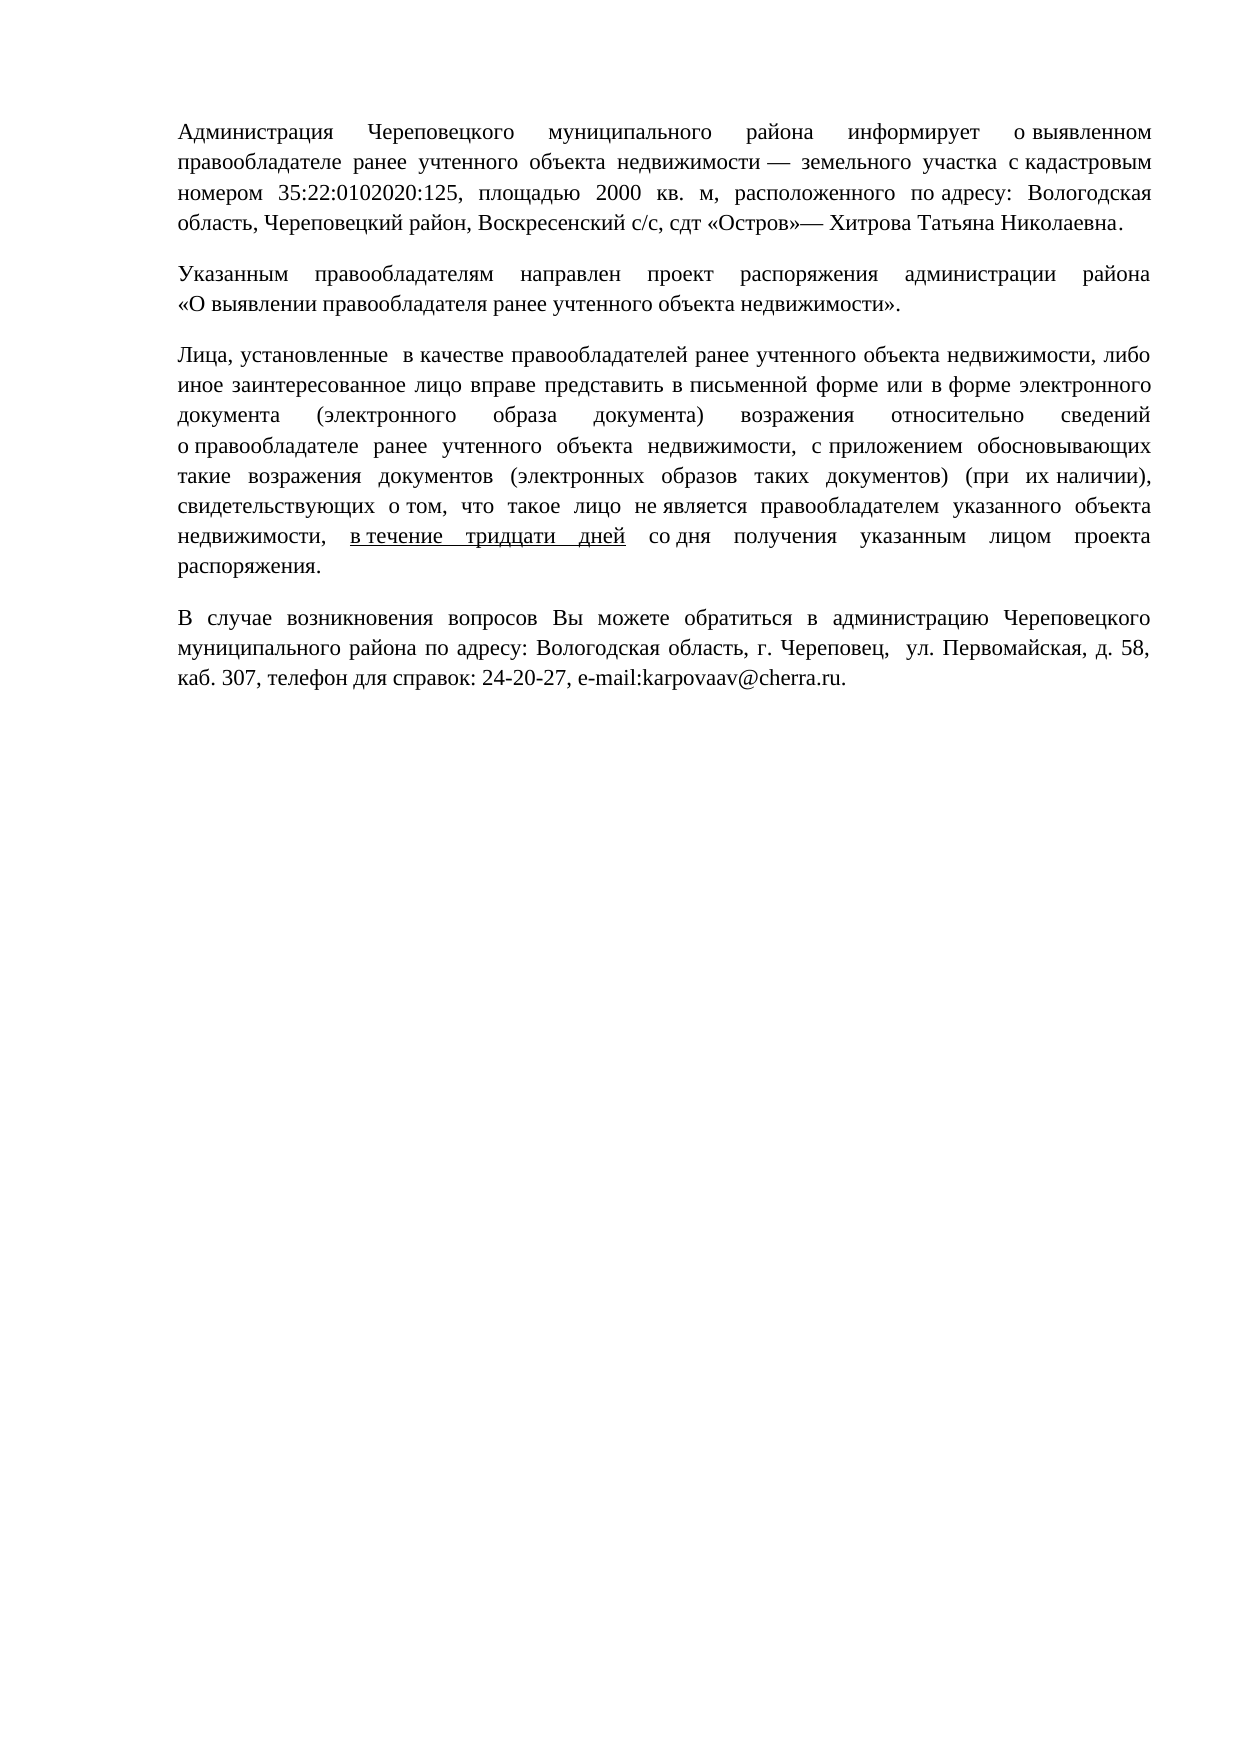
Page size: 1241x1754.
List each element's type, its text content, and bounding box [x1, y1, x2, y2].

text Указанным правообладателям направлен проект распоряжения администрации района «О выявлении правообладателя ранее учтенного объекта недвижимости». [177, 260, 1152, 316]
text Администрация Череповецкого муниципального района информирует о выявленном правообладателе ранее учтенного объекта недвижимости — земельного участка с кадастровым номером 35:22:0102020:125, площадью 2000 кв. м, расположенного по адресу: Вологодская область, Череповецкий район, Воскресенский с/с, сдт «Остров»— Хитрова Татьяна Николаевна. [177, 118, 1152, 235]
text Лица, установленные в качестве правообладателей ранее учтенного объекта недвижимости, либо иное заинтересованное лицо вправе представить в письменной форме или в форме электронного документа (электронного образа документа) возражения относительно сведений о правообладателе ранее учтенного объекта недвижимости, с приложением обосновывающих такие возражения документов (электронных образов таких документов) (при их наличии), свидетельствующих о том, что такое лицо не является правообладателем указанного объекта недвижимости, в течение тридцати дней со дня получения указанным лицом проекта распоряжения. [177, 341, 1152, 579]
text В случае возникновения вопросов Вы можете обратиться в администрацию Череповецкого муниципального района по адресу: Вологодская область, г. Череповец, ул. Первомайская, д. 58, каб. 307, телефон для справок: 24-20-27, e-mail:karpovaav@cherra.ru. [177, 603, 1152, 690]
